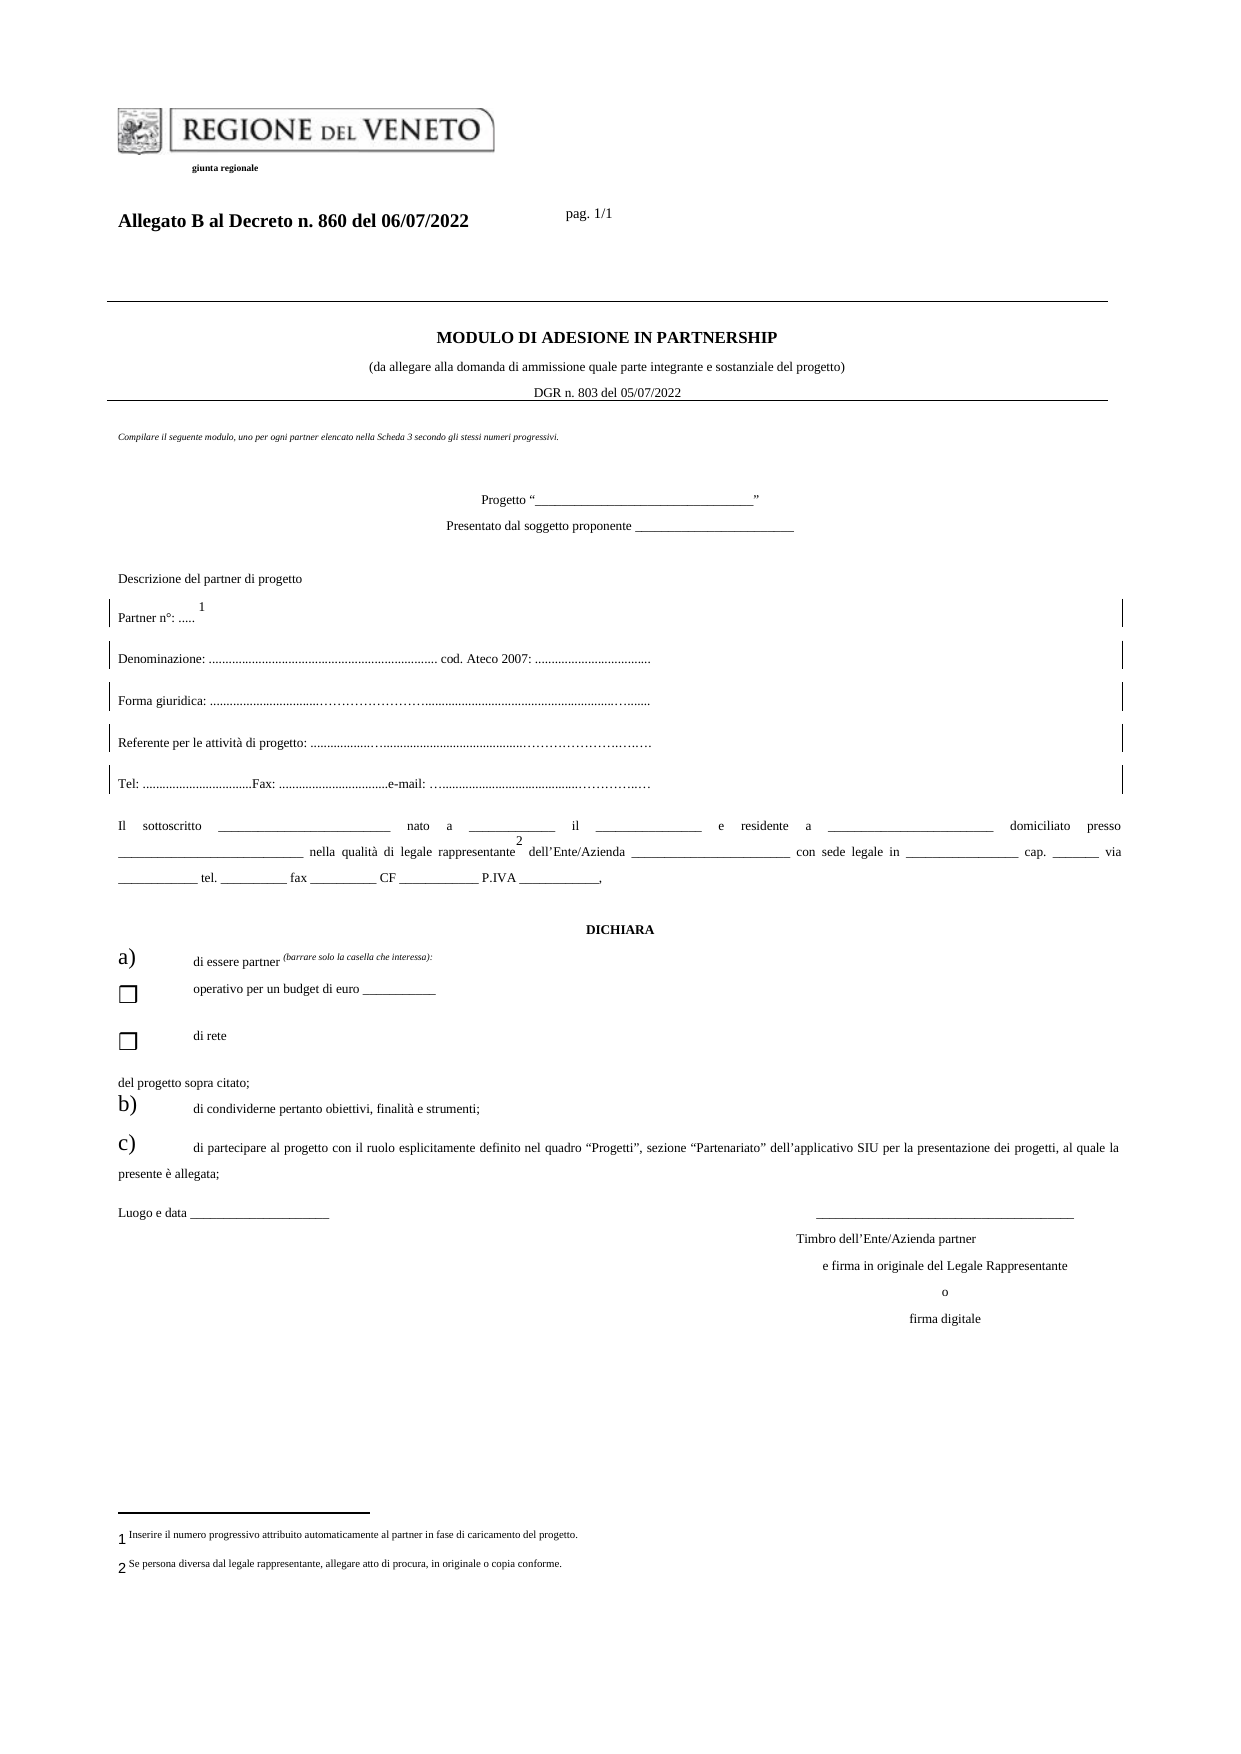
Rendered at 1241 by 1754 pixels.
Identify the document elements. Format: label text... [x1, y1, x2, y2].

text Denominazione: ..................................................................... cod. Ateco 2007: ................................... [110, 641, 1122, 669]
text del progetto sopra citato; [118, 1064, 1107, 1090]
text Presentato dal soggetto proponente ________________________ [118, 507, 1122, 534]
text Descrizione del partner di progetto [118, 560, 1122, 586]
list di rete [118, 1017, 1107, 1064]
text DICHIARA [118, 911, 1122, 937]
text Timbro dell’Ente/Azienda partner [118, 1221, 1122, 1247]
text Progetto “_________________________________” [118, 481, 1122, 507]
text Referente per le attività di progetto: ..................…..........................................………………….….…. [110, 724, 1122, 752]
list operativo per un budget di euro ___________ [118, 970, 1107, 1017]
text Tel: .................................Fax: .................................e-mail: ….........................................…………..… [110, 765, 1122, 794]
text Partner n°: ..... [110, 599, 1122, 627]
text o [118, 1273, 1122, 1299]
text Il sottoscritto __________________________ nato a _____________ il ________________ e residente a _________________________ domiciliato presso ____________________________ nella qualità di legale rappresentante dell’Ente/Azienda ________________________ con sede legale in _________________ cap. _______ via ____________ tel. __________ fax __________ CF ____________ P.IVA ____________, [118, 807, 1122, 886]
text Compilare il seguente modulo, uno per ogni partner elencato nella Scheda 3 secondo gli stessi numeri progressivi. [118, 423, 1122, 442]
text Forma giuridica: .................................…………………….........................................................…....... [110, 682, 1122, 711]
text firma digitale [118, 1299, 1122, 1326]
table_header MODULO DI ADESIONE IN PARTNERSHIP (da allegare alla domanda di ammissione quale parte integrante e sostanziale del progetto) DGR n. 803 del 05/07/2022 [107, 302, 1107, 400]
text e firma in originale del Legale Rappresentante [118, 1247, 1122, 1273]
text Luogo e data _____________________ _______________________________________ [118, 1194, 1122, 1221]
picture [117, 108, 495, 155]
list di partecipare al progetto con il ruolo esplicitamente definito nel quadro “Progetti”, sezione “Partenariato” dell’applicativo SIU per la presentazione dei progetti, al quale la presente è allegata; [118, 1129, 1122, 1182]
list di condividerne pertanto obiettivi, finalità e strumenti; [118, 1090, 1107, 1116]
list di essere partner (barrare solo la casella che interessa): [118, 943, 1107, 970]
